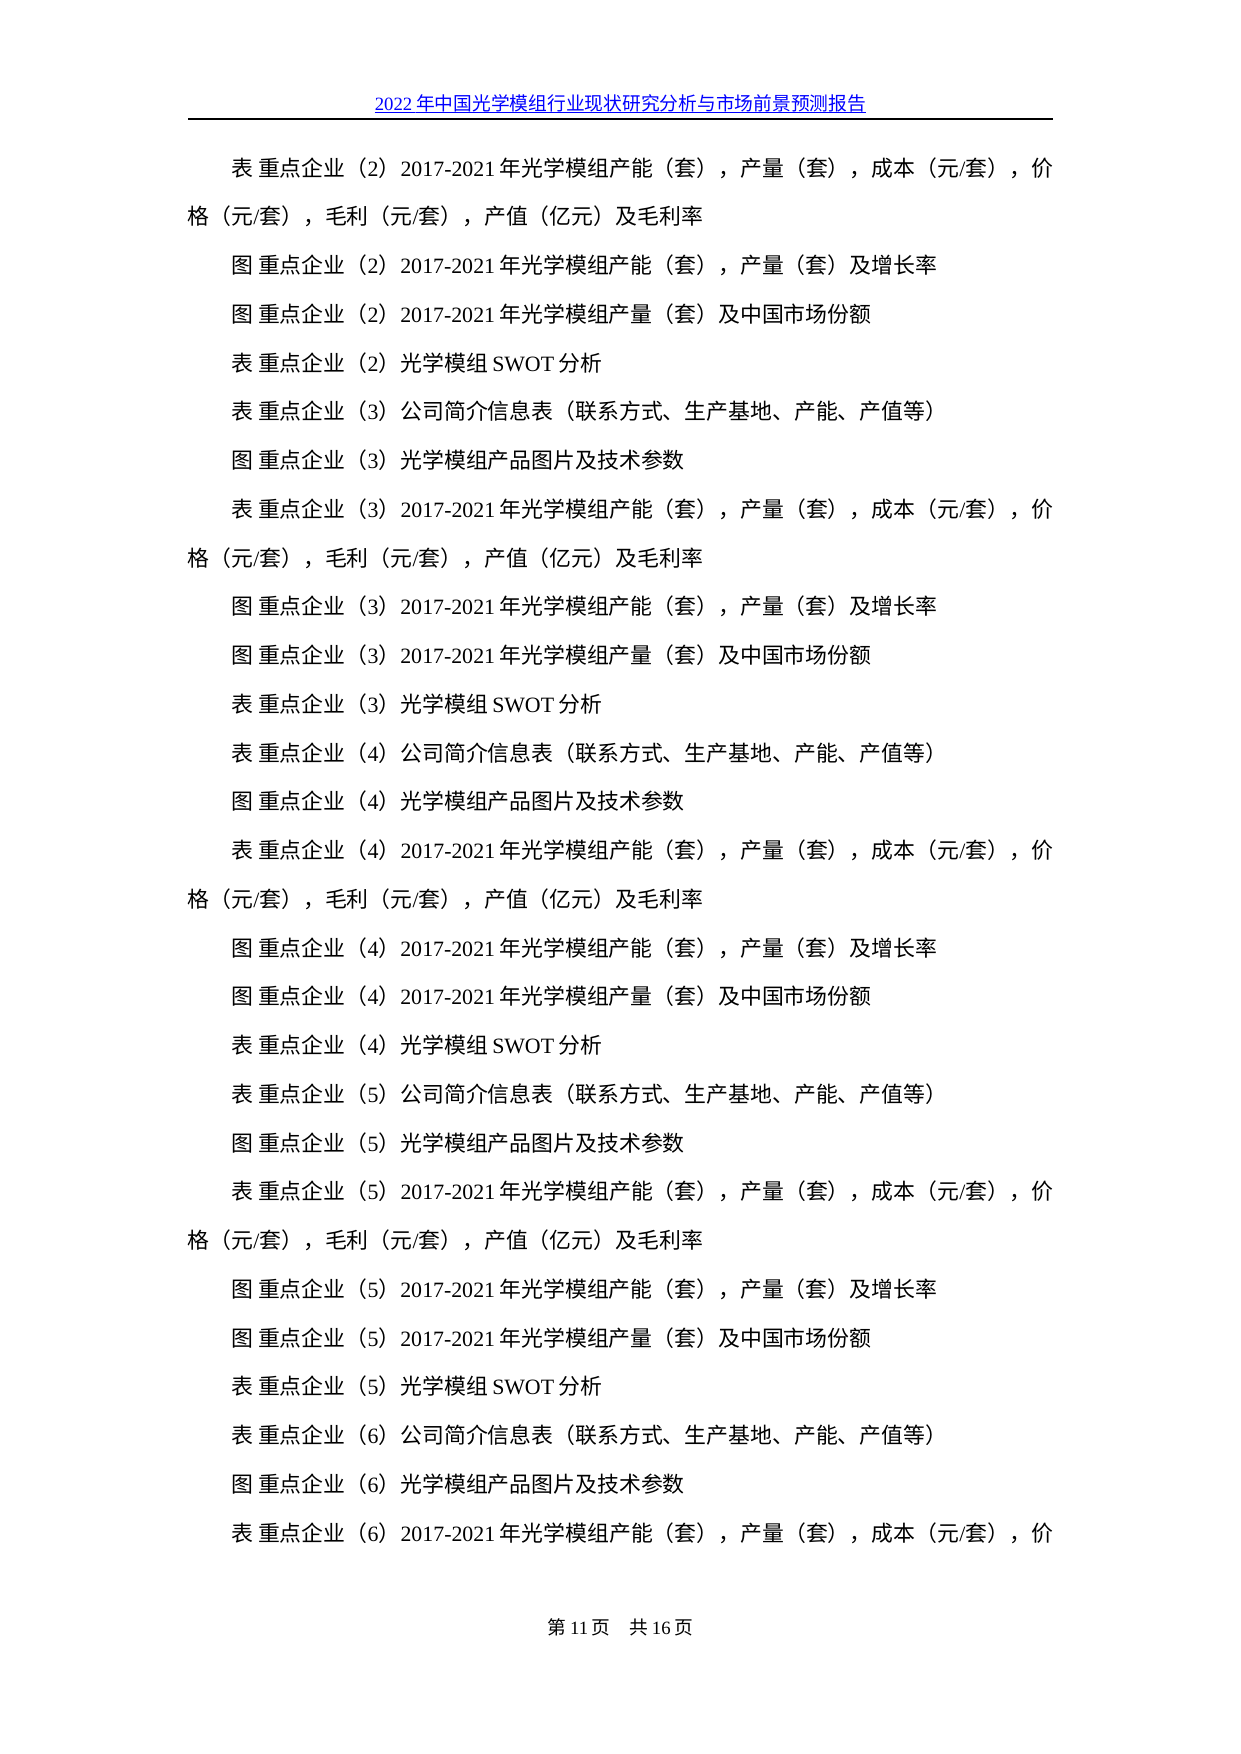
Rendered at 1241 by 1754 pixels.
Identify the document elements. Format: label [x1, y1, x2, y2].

text [187, 150, 1053, 1548]
